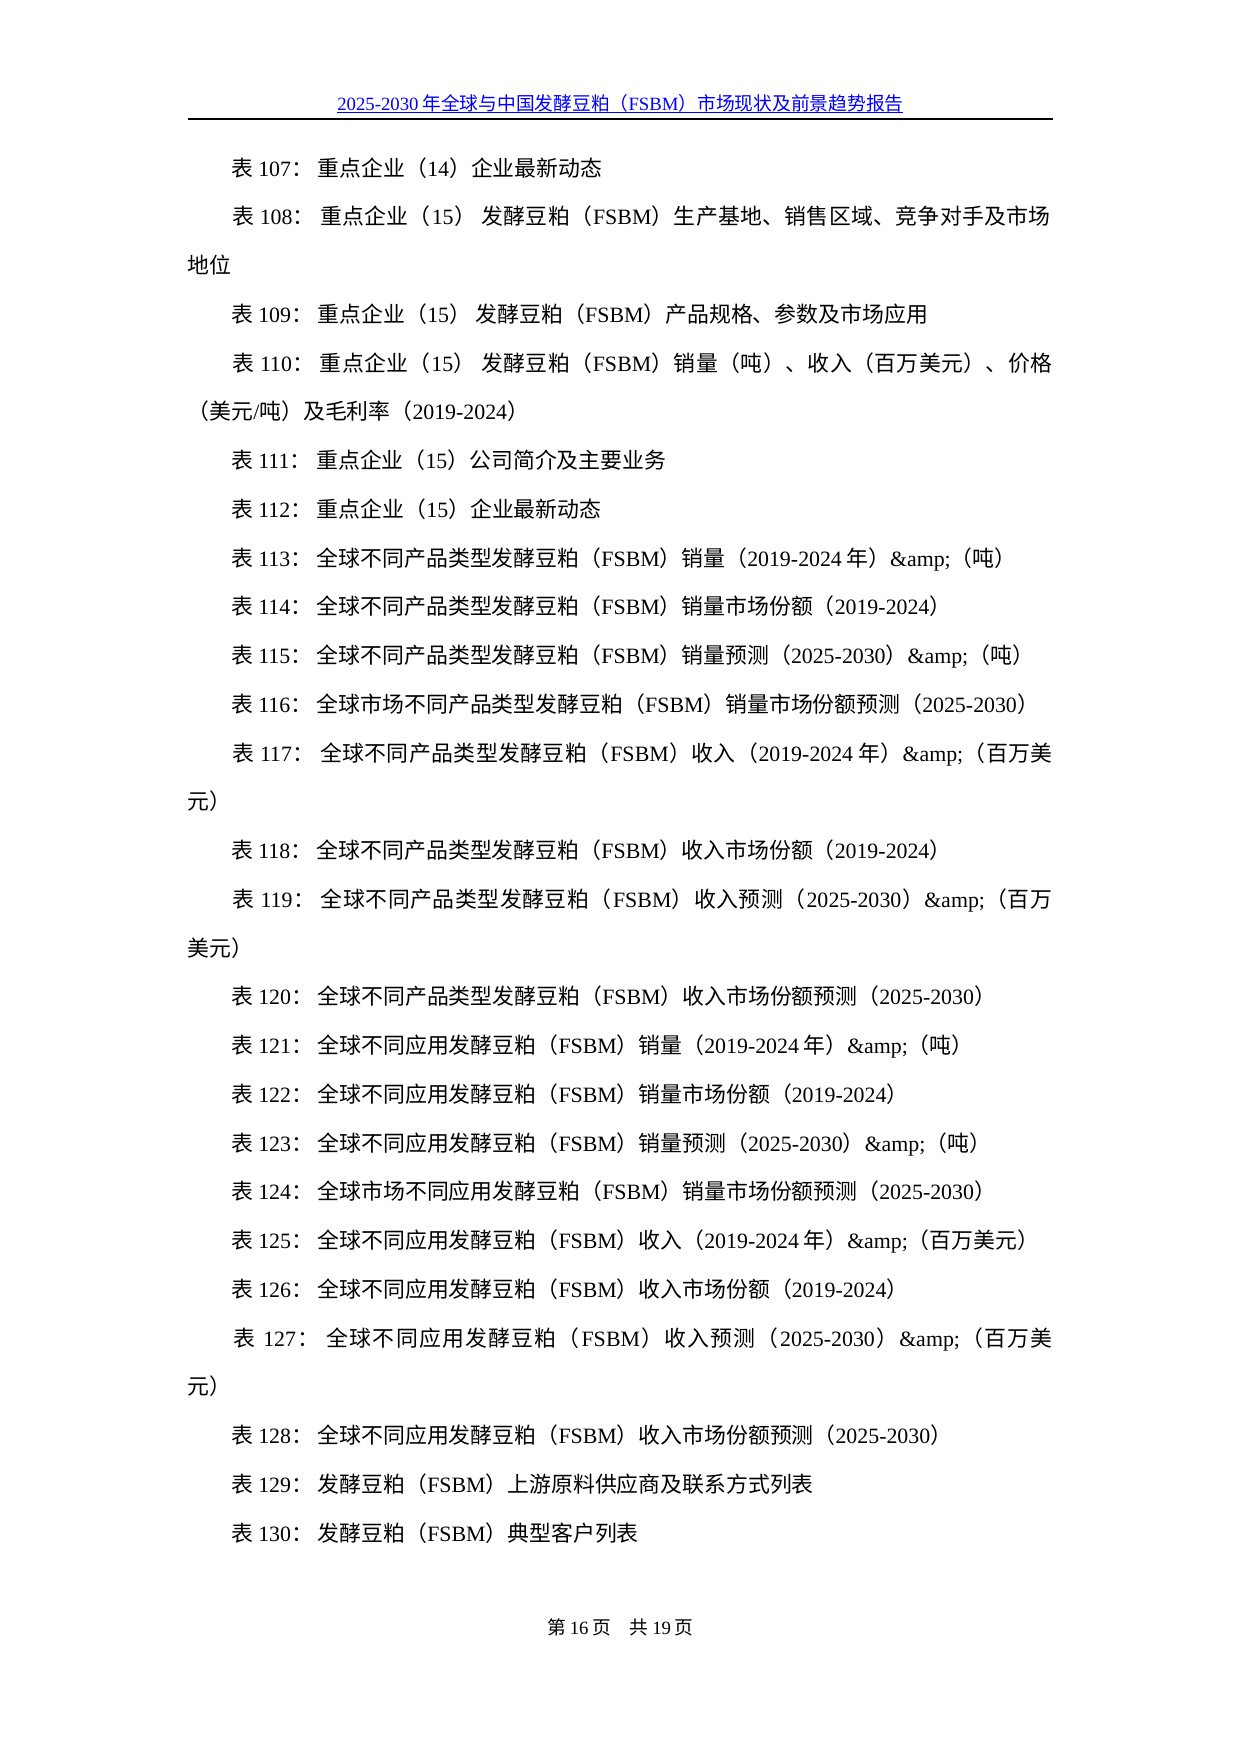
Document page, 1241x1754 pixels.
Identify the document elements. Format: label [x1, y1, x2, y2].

text [187, 150, 1053, 1548]
